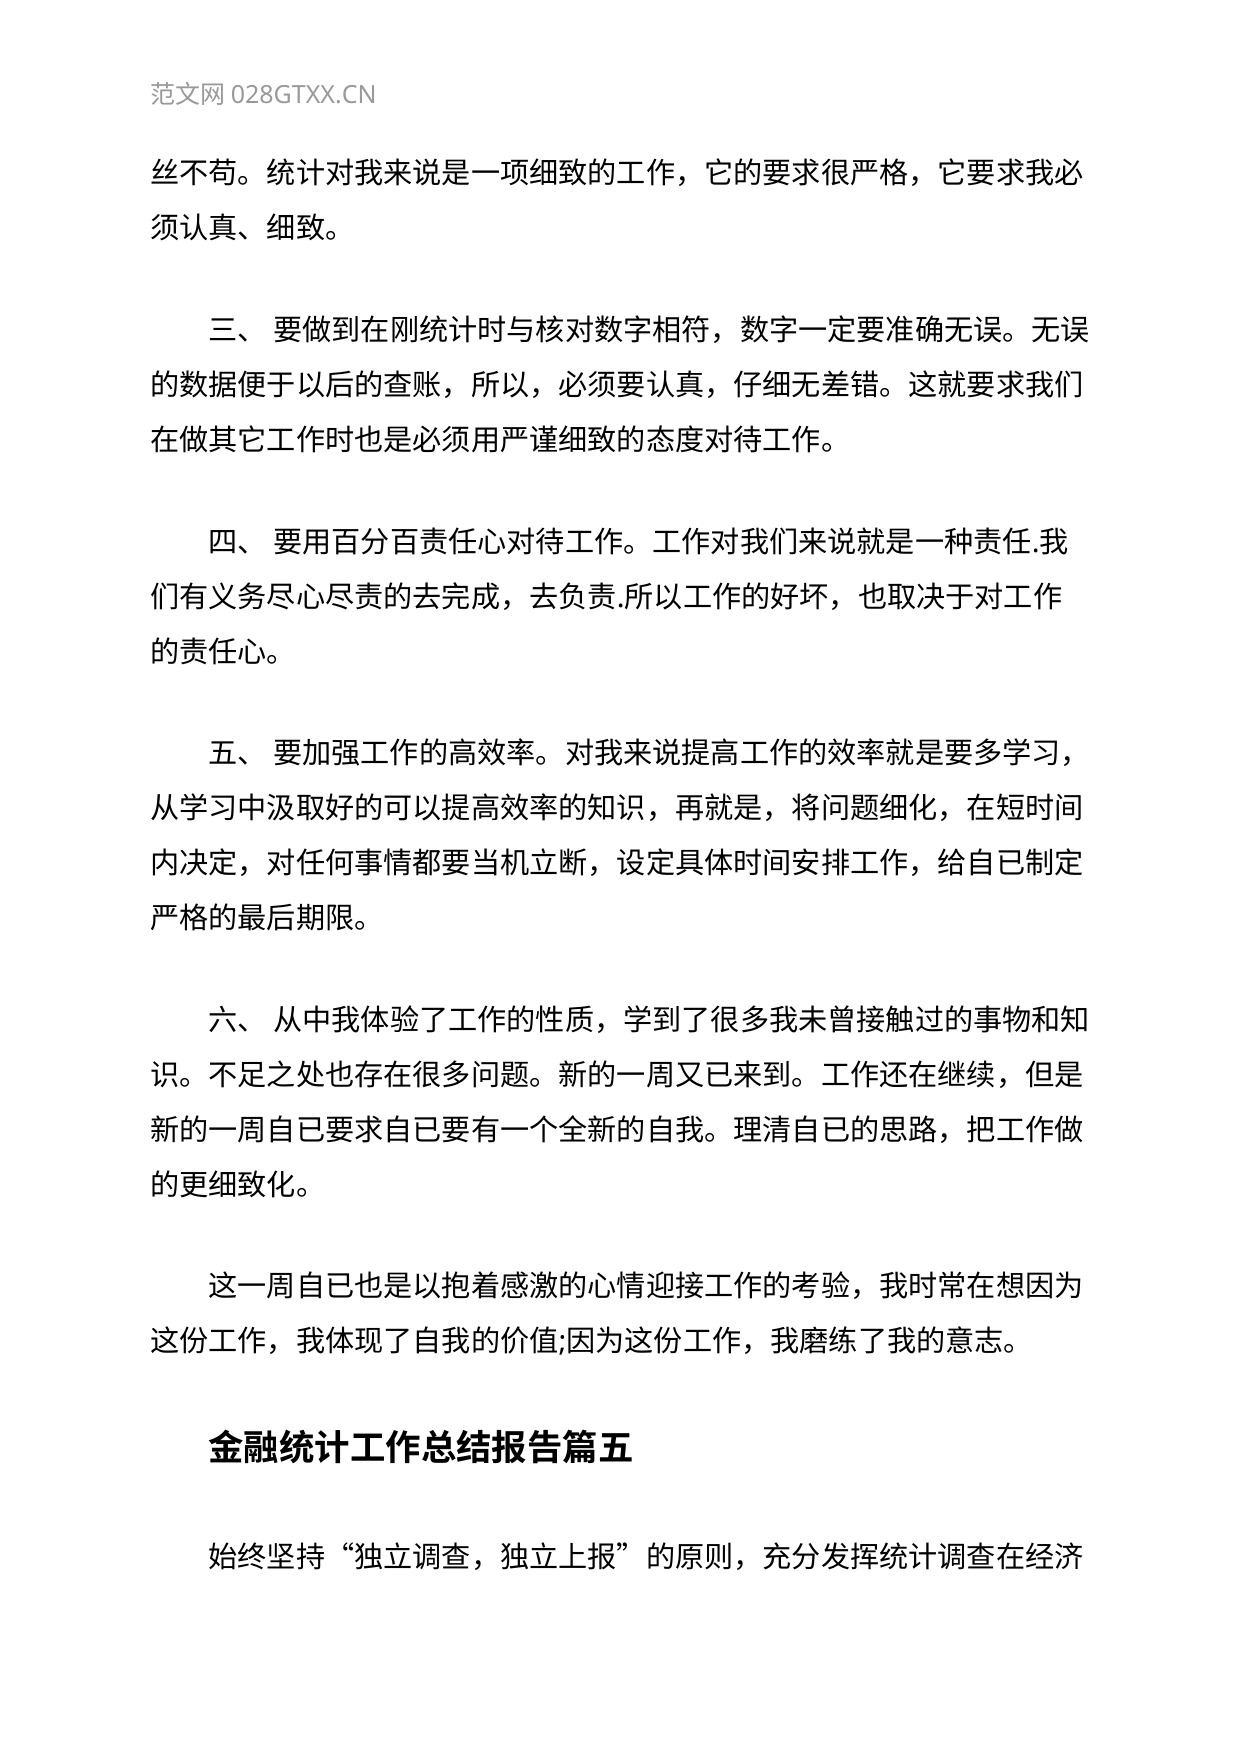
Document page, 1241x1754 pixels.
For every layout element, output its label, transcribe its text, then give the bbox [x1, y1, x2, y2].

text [150, 1533, 1090, 1576]
text 这一周自已也是以抱着感激的心情迎接工作的考验，我时常在想因为这份工作，我体现了自我的价值;因为这份工作，我磨练了我的意志。 [150, 1263, 1090, 1360]
text 金融统计工作总结报告篇五 [150, 1420, 1090, 1471]
text 三、 要做到在刚统计时与核对数字相符，数字一定要准确无误。无误的数据便于以后的查账，所以，必须要认真，仔细无差错。这就要求我们在做其它工作时也是必须用严谨细致的态度对待工作。 [150, 307, 1090, 459]
text 五、 要加强工作的高效率。对我来说提高工作的效率就是要多学习，从学习中汲取好的可以提高效率的知识，再就是，将问题细化，在短时间内决定，对任何事情都要当机立断，设定具体时间安排工作，给自已制定严格的最后期限。 [150, 730, 1090, 937]
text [150, 150, 1090, 247]
text 四、 要用百分百责任心对待工作。工作对我们来说就是一种责任.我们有义务尽心尽责的去完成，去负责.所以工作的好坏，也取决于对工作的责任心。 [150, 518, 1090, 671]
text 六、 从中我体验了工作的性质，学到了很多我未曾接触过的事物和知识。不足之处也存在很多问题。新的一周又已来到。工作还在继续，但是新的一周自已要求自已要有一个全新的自我。理清自已的思路，把工作做的更细致化。 [150, 996, 1090, 1203]
